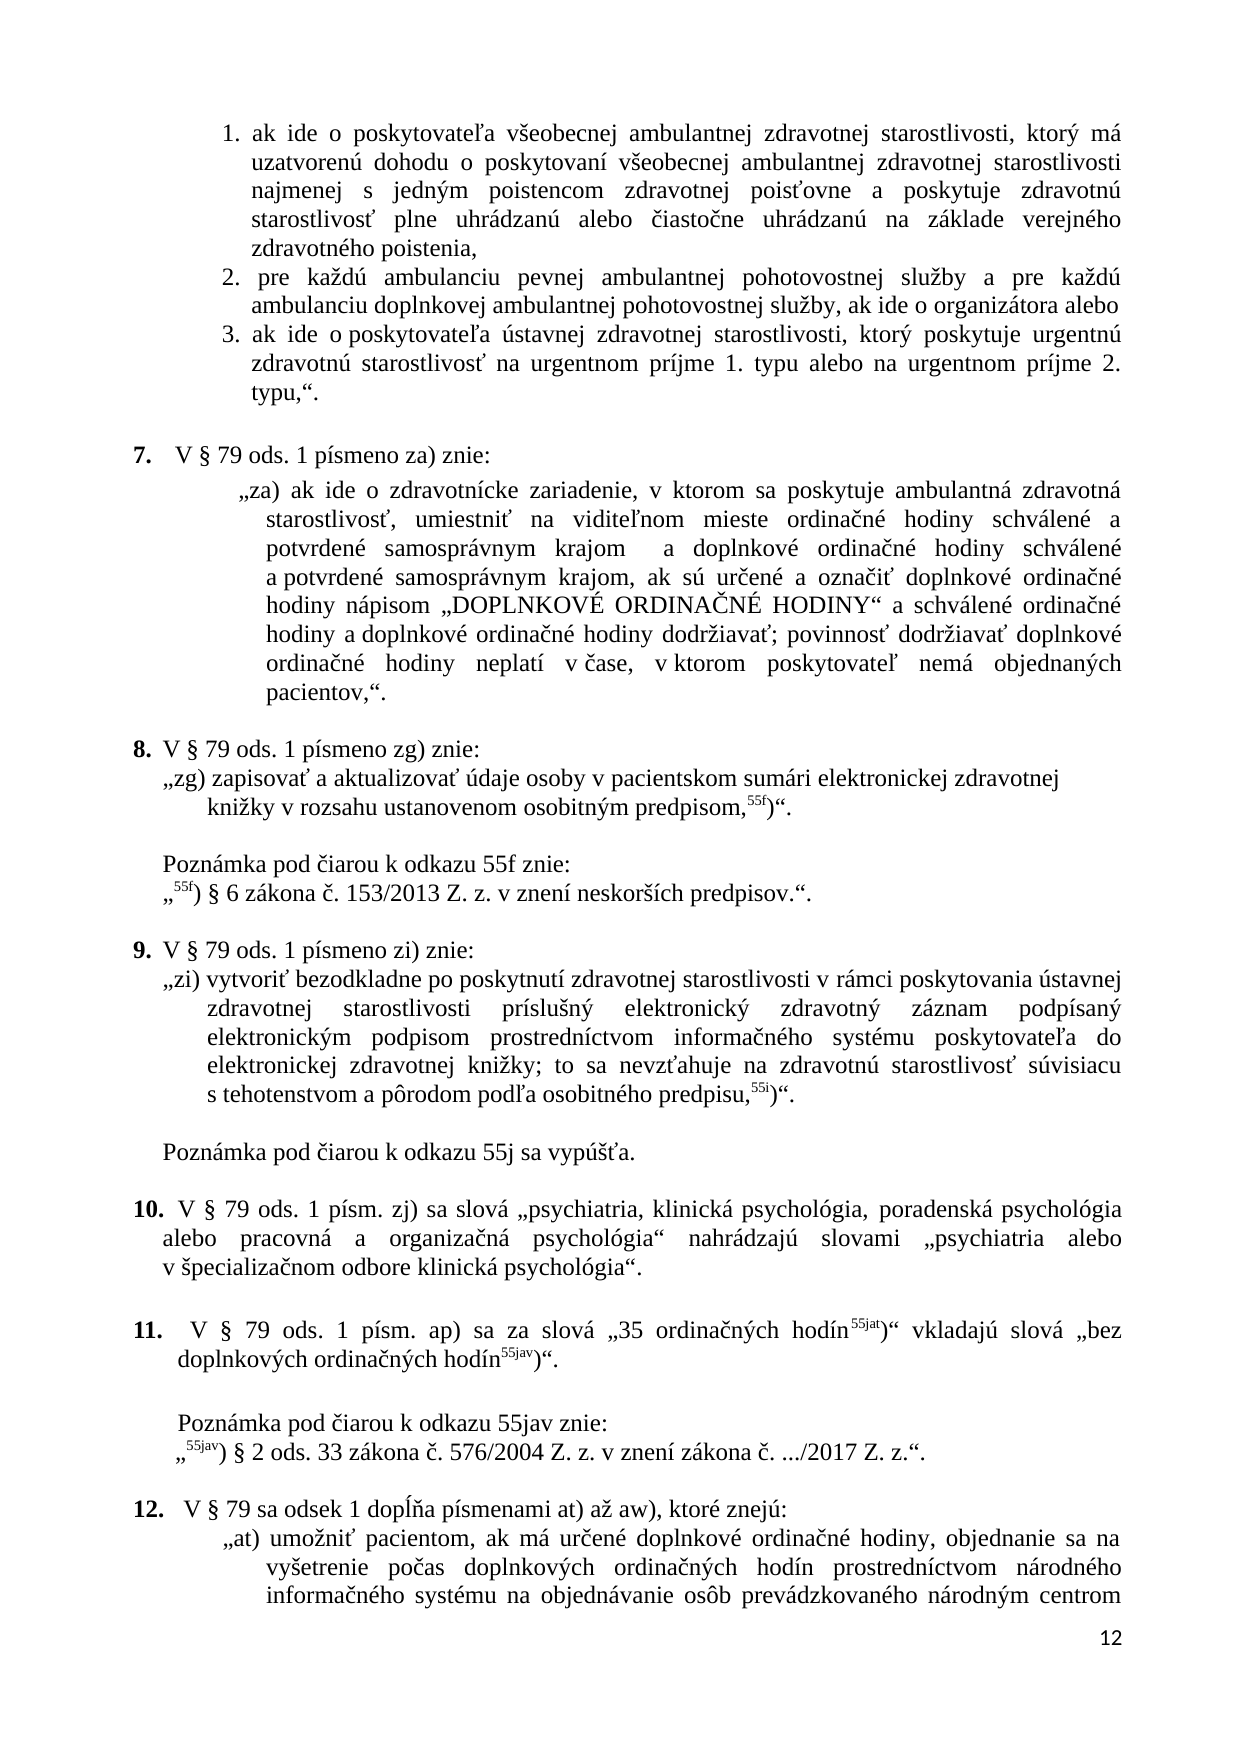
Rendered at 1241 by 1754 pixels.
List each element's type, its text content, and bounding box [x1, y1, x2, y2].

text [162, 1523, 1122, 1609]
text Poznámka pod čiarou k odkazu 55j sa vypúšťa. [162, 1137, 1122, 1166]
list V § 79 ods. 1 písm. zj) sa slová „psychiatria, klinická psychológia, poradenská psychológia alebo pracovná a organizačná psychológia“ nahrádzajú slovami „psychiatria alebo v špecializačnom odbore klinická psychológia“. [133, 1194, 1122, 1281]
text 2. pre každú ambulanciu pevnej ambulantnej pohotovostnej služby a pre každú ambulanciu doplnkovej ambulantnej pohotovostnej služby, ak ide o organizátora alebo [222, 262, 1122, 319]
text Poznámka pod čiarou k odkazu 55jav znie: [162, 1408, 1122, 1437]
list V § 79 ods. 1 písmeno zg) znie: [133, 734, 1122, 763]
text „zg) zapisovať a aktualizovať údaje osoby v pacientskom sumári elektronickej zdravotnej knižky v rozsahu ustanovenom osobitným predpisom,55f)“. [162, 763, 1122, 821]
list V § 79 ods. 1 písm. ap) sa za slová „35 ordinačných hodín55jat)“ vkladajú slová „bez doplnkových ordinačných hodín55jav)“. [133, 1315, 1122, 1373]
text „zi) vytvoriť bezodkladne po poskytnutí zdravotnej starostlivosti v rámci poskytovania ústavnej zdravotnej starostlivosti príslušný elektronický zdravotný záznam podpísaný elektronickým podpisom prostredníctvom informačného systému poskytovateľa do elektronickej zdravotnej knižky; to sa nevzťahuje na zdravotnú starostlivosť súvisiacu s tehotenstvom a pôrodom podľa osobitného predpisu,55i)“. [162, 964, 1122, 1108]
text „55f) § 6 zákona č. 153/2013 Z. z. v znení neskorších predpisov.“. [162, 878, 1122, 907]
text Poznámka pod čiarou k odkazu 55f znie: [162, 849, 1122, 878]
list V § 79 sa odsek 1 dopĺňa písmenami at) až aw), ktoré znejú: [133, 1494, 1122, 1523]
text „55jav) § 2 ods. 33 zákona č. 576/2004 Z. z. v znení zákona č. .../2017 Z. z.“. [162, 1437, 1122, 1465]
text 1. ak ide o poskytovateľa všeobecnej ambulantnej zdravotnej starostlivosti, ktorý má uzatvorenú dohodu o poskytovaní všeobecnej ambulantnej zdravotnej starostlivosti najmenej s jedným poistencom zdravotnej poisťovne a poskytuje zdravotnú starostlivosť plne uhrádzanú alebo čiastočne uhrádzanú na základe verejného zdravotného poistenia, [222, 118, 1122, 262]
list V § 79 ods. 1 písmeno zi) znie: [133, 936, 1122, 964]
list V § 79 ods. 1 písmeno za) znie: [133, 441, 1122, 469]
text 3. ak ide o poskytovateľa ústavnej zdravotnej starostlivosti, ktorý poskytuje urgentnú zdravotnú starostlivosť na urgentnom príjme 1. typu alebo na urgentnom príjme 2. typu,“. [222, 319, 1122, 406]
text „za) ak ide o zdravotnícke zariadenie, v ktorom sa poskytuje ambulantná zdravotná starostlivosť, umiestniť na viditeľnom mieste ordinačné hodiny schválené a potvrdené samosprávnym krajom a doplnkové ordinačné hodiny schválené a potvrdené samosprávnym krajom, ak sú určené a označiť doplnkové ordinačné hodiny nápisom „DOPLNKOVÉ ORDINAČNÉ HODINY“ a schválené ordinačné hodiny a doplnkové ordinačné hodiny dodržiavať; povinnosť dodržiavať doplnkové ordinačné hodiny neplatí v čase, v ktorom poskytovateľ nemá objednaných pacientov,“. [162, 476, 1122, 706]
